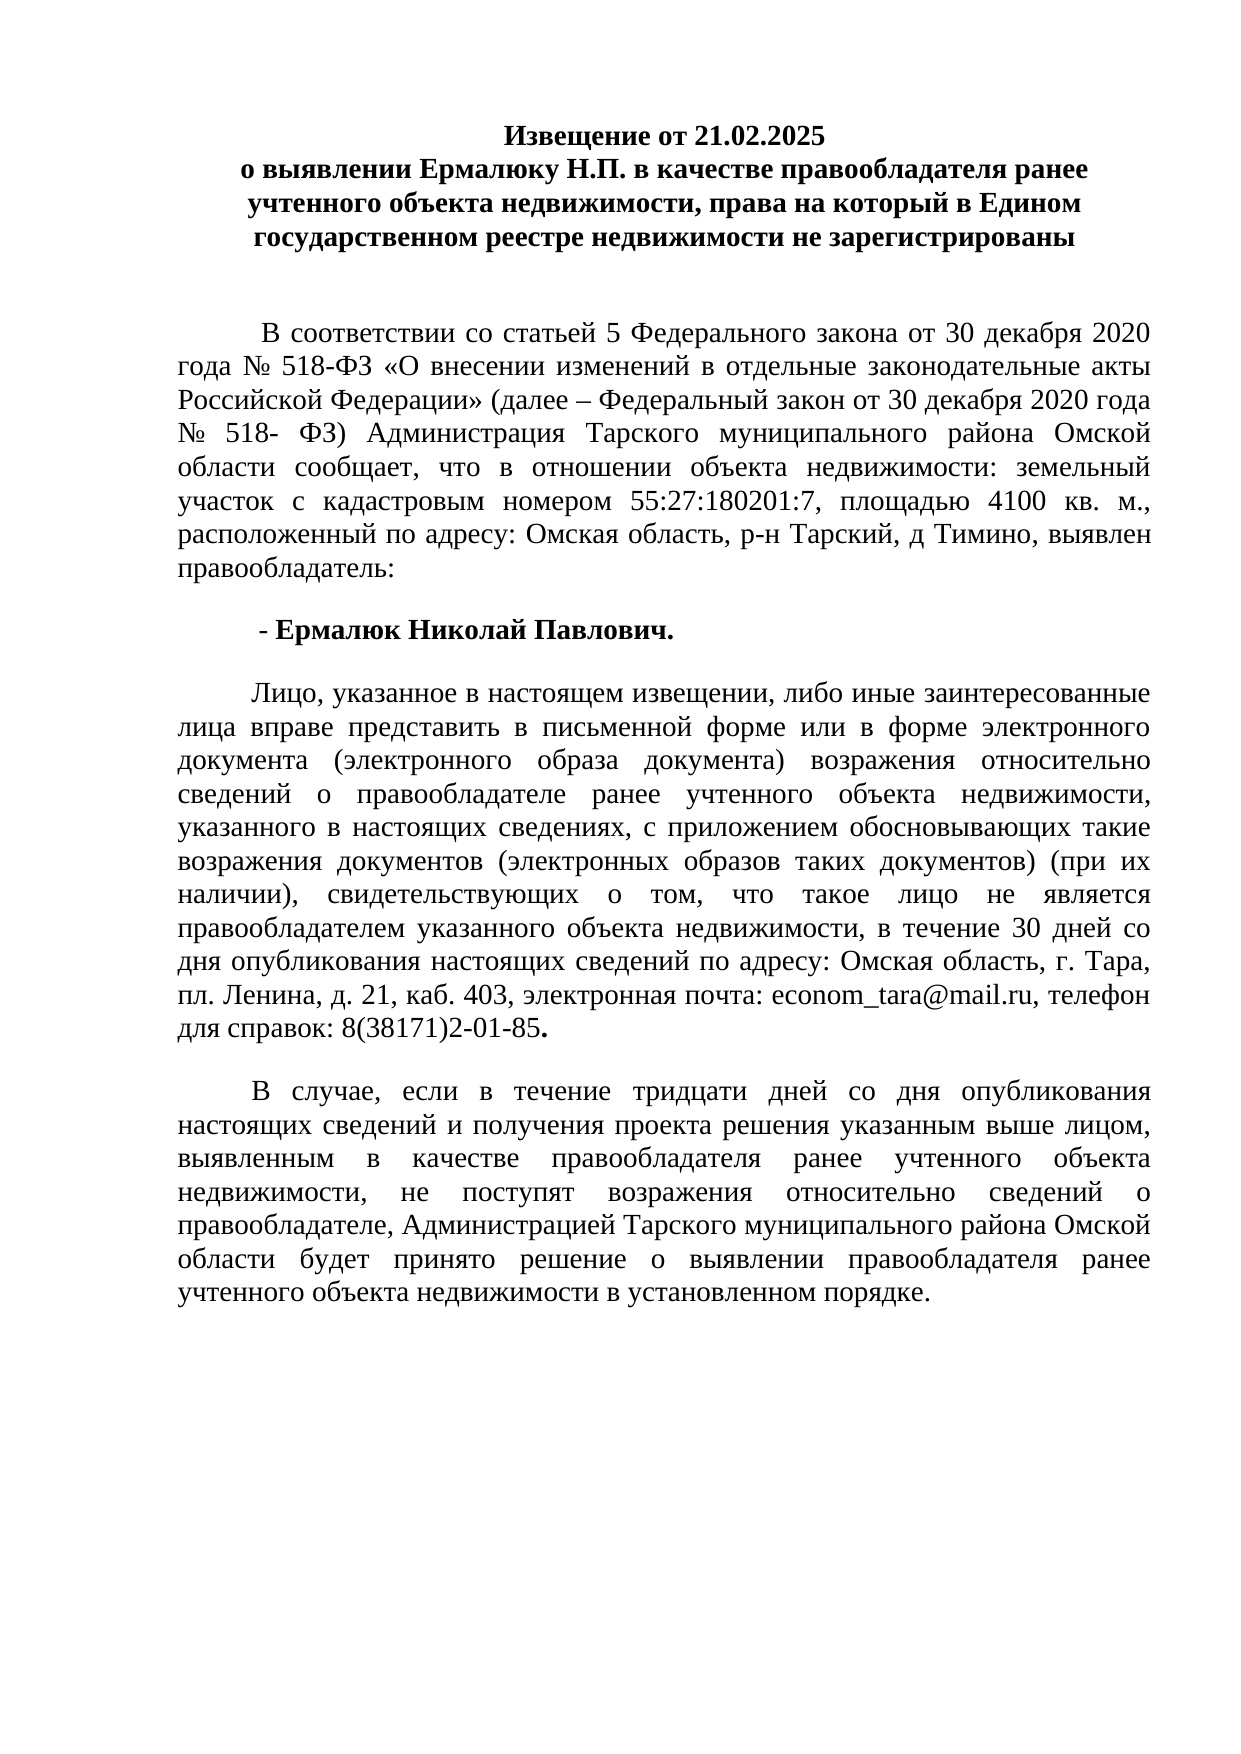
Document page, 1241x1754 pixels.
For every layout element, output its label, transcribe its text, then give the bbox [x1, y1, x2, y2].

text Извещение от 21.02.2025 [177, 118, 1152, 152]
text В соответствии со статьей 5 Федерального закона от 30 декабря 2020 года № 518-ФЗ «О внесении изменений в отдельные законодательные акты Российской Федерации» (далее – Федеральный закон от 30 декабря 2020 года № 518- ФЗ) Администрация Тарского муниципального района Омской области сообщает, что в отношении объекта недвижимости: земельный участок с кадастровым номером 55:27:180201:7, площадью 4100 кв. м., расположенный по адресу: Омская область, р-н Тарский, д Тимино, выявлен правообладатель: [177, 315, 1152, 583]
text - Ермалюк Николай Павлович. [177, 612, 1152, 646]
text Лицо, указанное в настоящем извещении, либо иные заинтересованные лица вправе представить в письменной форме или в форме электронного документа (электронного образа документа) возражения относительно сведений о правообладателе ранее учтенного объекта недвижимости, указанного в настоящих сведениях, с приложением обосновывающих такие возражения документов (электронных образов таких документов) (при их наличии), свидетельствующих о том, что такое лицо не является правообладателем указанного объекта недвижимости, в течение 30 дней со дня опубликования настоящих сведений по адресу: Омская область, г. Тара, пл. Ленина, д. 21, каб. 403, электронная почта: econom_tara@mail.ru, телефон для справок: 8(38171)2-01-85. [177, 675, 1152, 1044]
text о выявлении Ермалюку Н.П. в качестве правообладателя ранее учтенного объекта недвижимости, права на который в Едином государственном реестре недвижимости не зарегистрированы [177, 152, 1152, 252]
text В случае, если в течение тридцати дней со дня опубликования настоящих сведений и получения проекта решения указанным выше лицом, выявленным в качестве правообладателя ранее учтенного объекта недвижимости, не поступят возражения относительно сведений о правообладателе, Администрацией Тарского муниципального района Омской области будет принято решение о выявлении правообладателя ранее учтенного объекта недвижимости в установленном порядке. [177, 1073, 1152, 1308]
